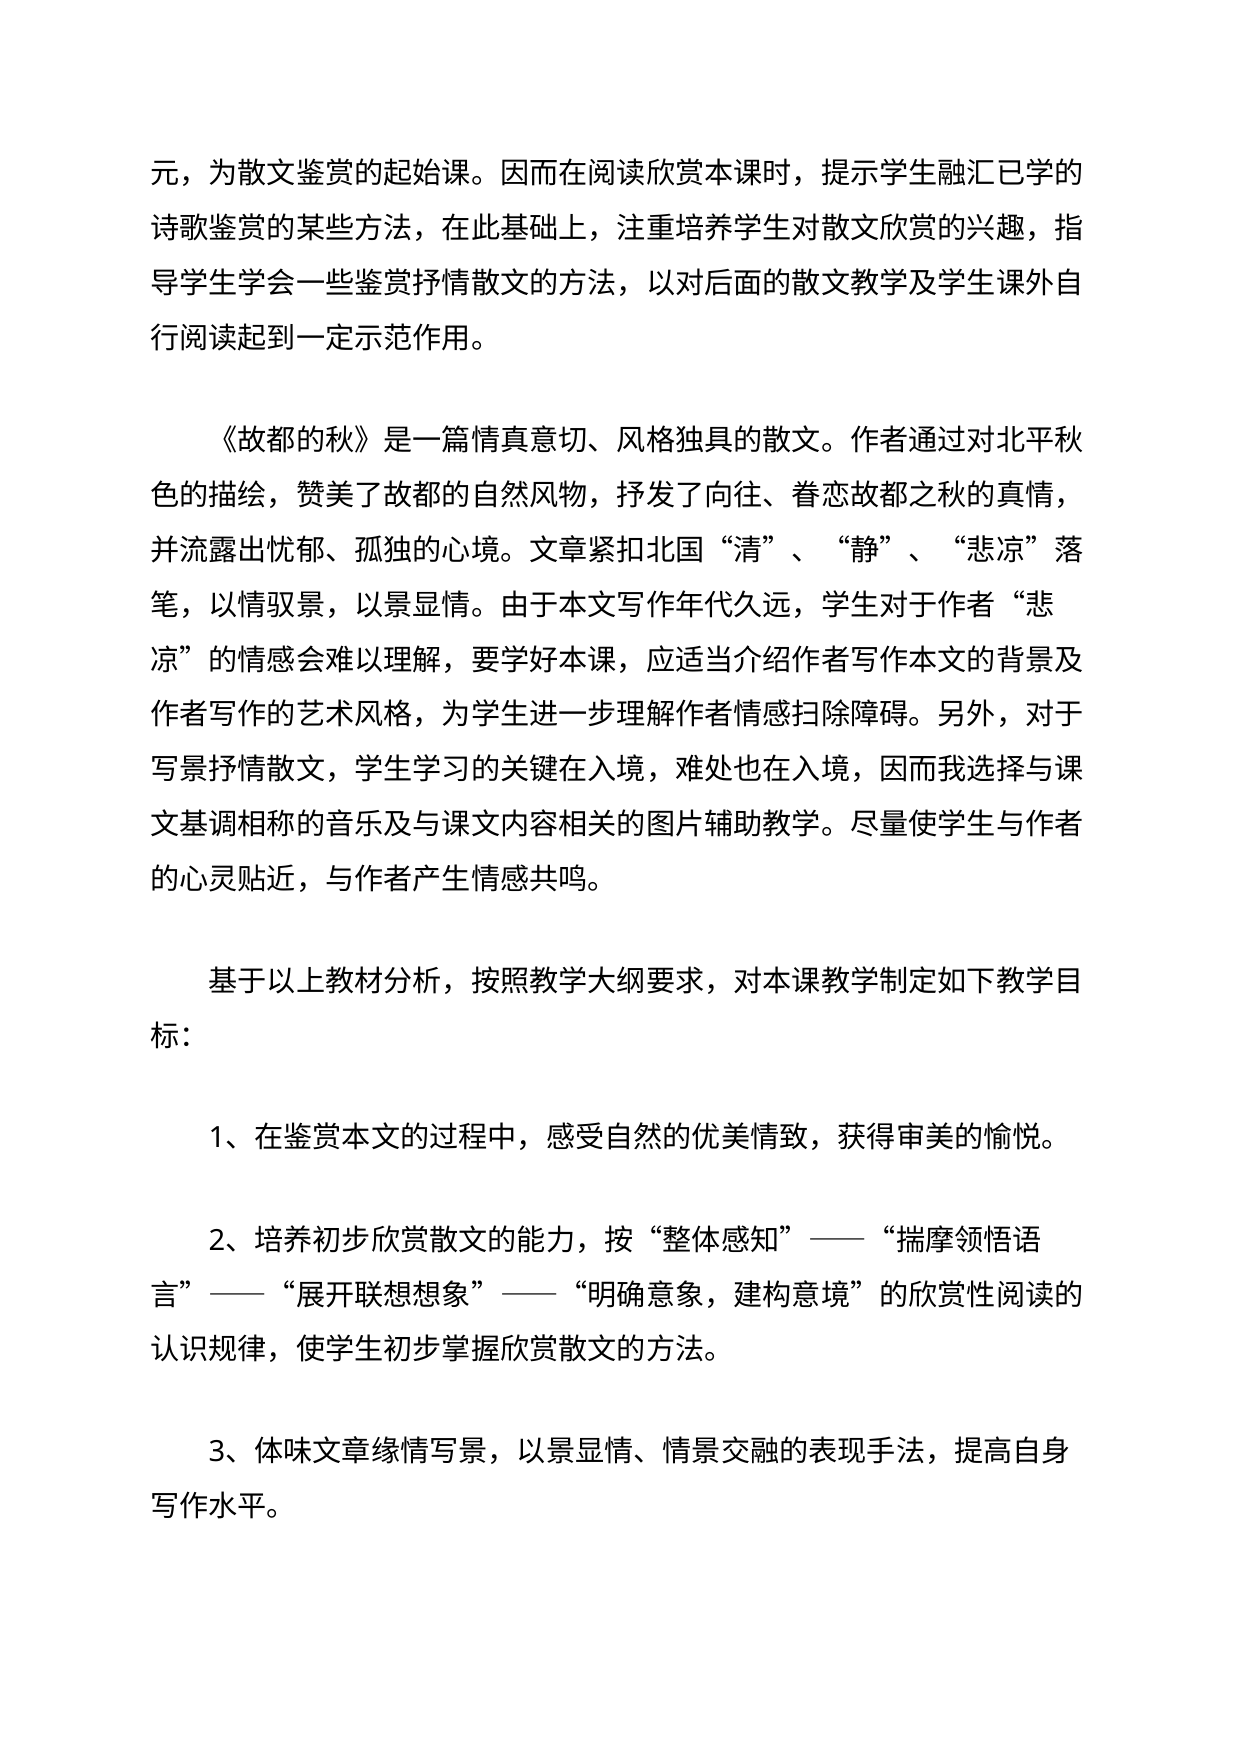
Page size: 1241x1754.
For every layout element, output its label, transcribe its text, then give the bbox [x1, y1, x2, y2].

text 基于以上教材分析，按照教学大纲要求，对本课教学制定如下教学目标： [150, 957, 1090, 1054]
text 2、培养初步欣赏散文的能力，按“整体感知”——“揣摩领悟语言”——“展开联想想象”——“明确意象，建构意境”的欣赏性阅读的认识规律，使学生初步掌握欣赏散文的方法。 [150, 1216, 1090, 1368]
text 1、在鉴赏本文的过程中，感受自然的优美情致，获得审美的愉悦。 [150, 1114, 1090, 1156]
text 3、体味文章缘情写景，以景显情、情景交融的表现手法，提高自身写作水平。 [150, 1428, 1090, 1525]
text 《故都的秋》是一篇情真意切、风格独具的散文。作者通过对北平秋色的描绘，赞美了故都的自然风物，抒发了向往、眷恋故都之秋的真情，并流露出忧郁、孤独的心境。文章紧扣北国“清”、“静”、“悲凉”落笔，以情驭景，以景显情。由于本文写作年代久远，学生对于作者“悲凉”的情感会难以理解，要学好本课，应适当介绍作者写作本文的背景及作者写作的艺术风格，为学生进一步理解作者情感扫除障碍。另外，对于写景抒情散文，学生学习的关键在入境，难处也在入境，因而我选择与课文基调相称的音乐及与课文内容相关的图片辅助教学。尽量使学生与作者的心灵贴近，与作者产生情感共鸣。 [150, 416, 1090, 898]
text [150, 150, 1090, 357]
